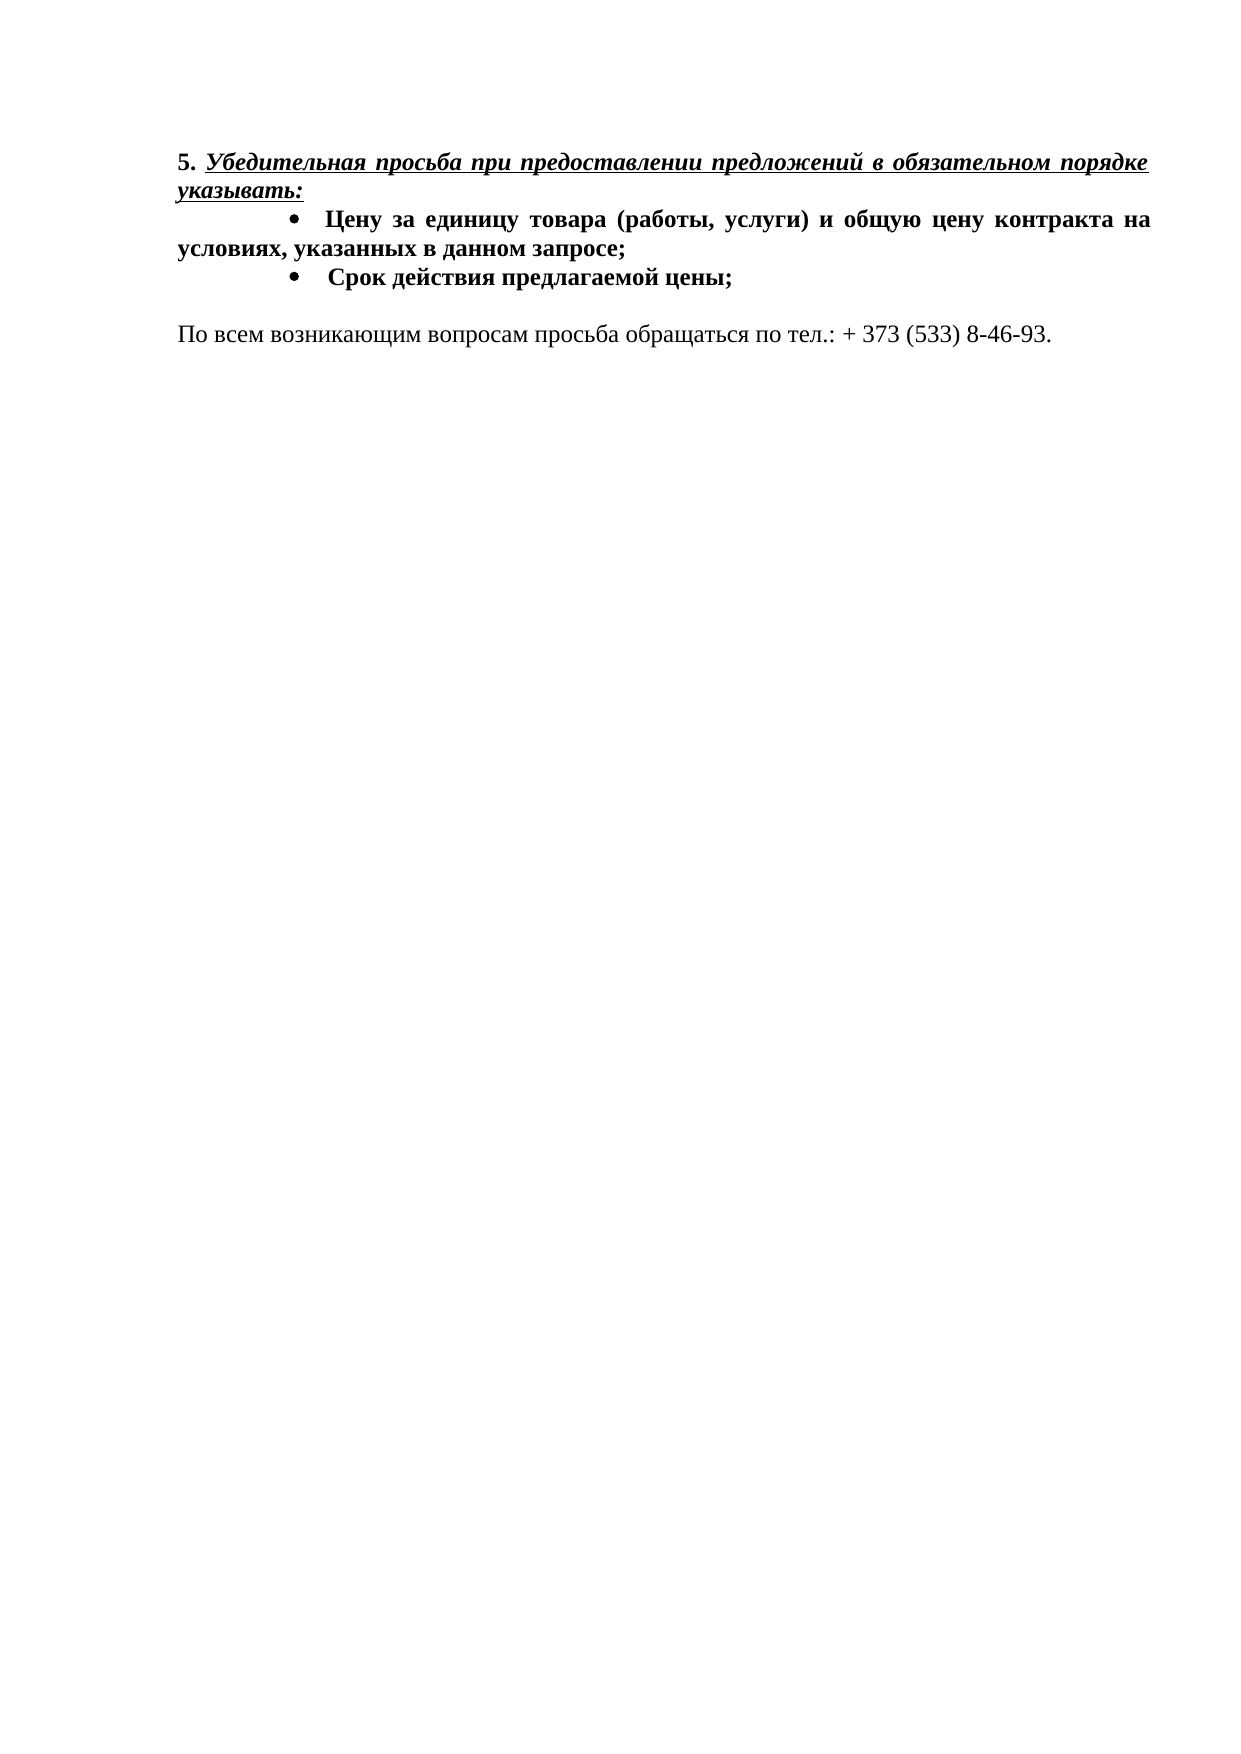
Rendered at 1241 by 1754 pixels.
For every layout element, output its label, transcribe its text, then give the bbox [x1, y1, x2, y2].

list Срок действия предлагаемой цены; [290, 262, 1152, 291]
text 5. Убедительная просьба при предоставлении предложений в обязательном порядке указывать: [177, 147, 1152, 204]
text По всем возникающим вопросам просьба обращаться по тел.: + 373 (533) 8-46-93. [177, 319, 1152, 348]
list Цену за единицу товара (работы, услуги) и общую цену контракта на условиях, указанных в данном запросе; [177, 204, 1152, 262]
